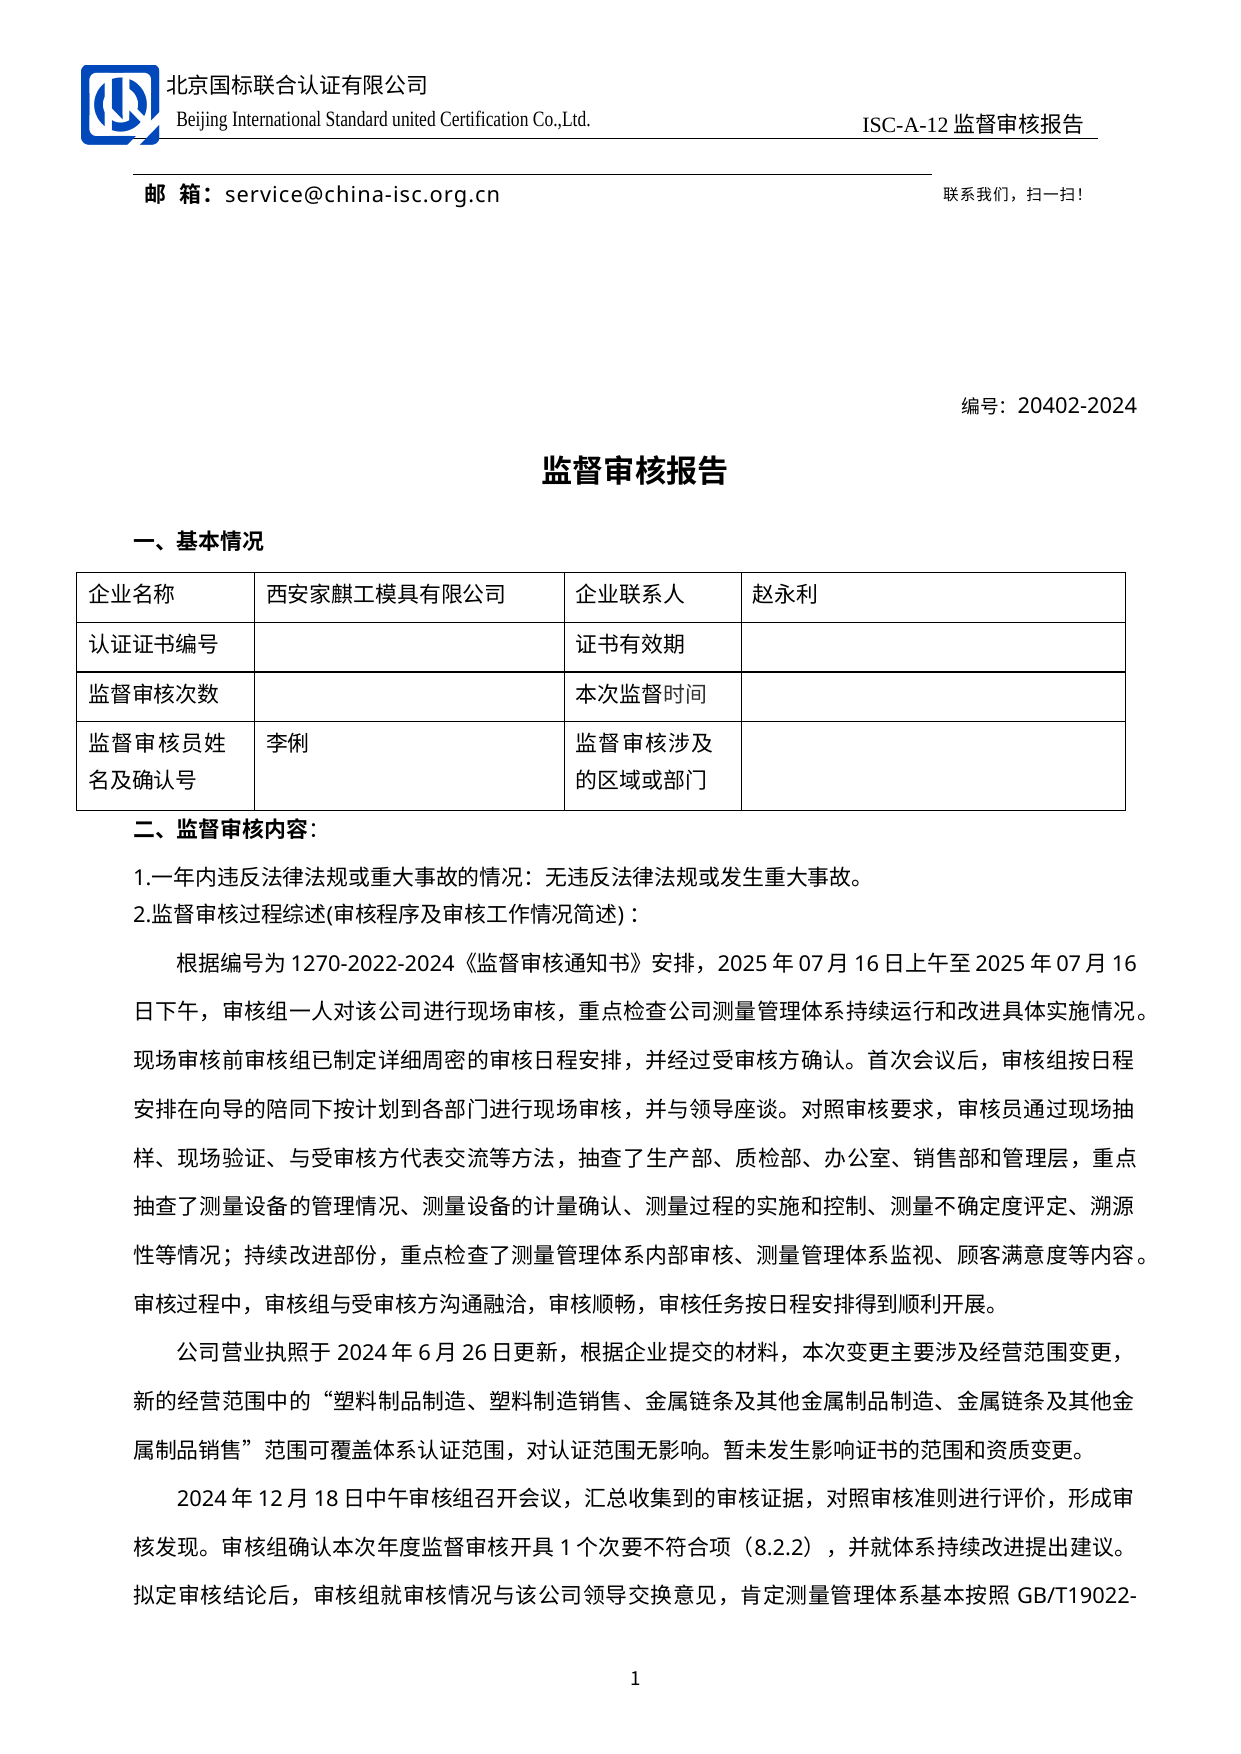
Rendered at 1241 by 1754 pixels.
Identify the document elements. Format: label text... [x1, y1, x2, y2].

table_header 企业联系人 [565, 573, 741, 622]
text 一、基本情况 [133, 524, 1137, 556]
text 公司营业执照于2024年6月26日更新，根据企业提交的材料，本次变更主要涉及经营范围变更，新的经营范围中的“塑料制品制造、塑料制造销售、金属链条及其他金属制品制造、金属链条及其他金属制品销售”范围可覆盖体系认证范围，对认证范围无影响。暂未发生影响证书的范围和资质变更。 [133, 1335, 1137, 1465]
table_header 西安家麒工模具有限公司 [255, 573, 564, 622]
table_cell [255, 623, 564, 671]
text 根据编号为1270-2022-2024《监督审核通知书》安排，2025年07月16日上午至2025年07月16日下午，审核组一人对该公司进行现场审核，重点检查公司测量管理体系持续运行和改进具体实施情况。现场审核前审核组已制定详细周密的审核日程安排，并经过受审核方确认。首次会议后，审核组按日程安排在向导的陪同下按计划到各部门进行现场审核，并与领导座谈。对照审核要求，审核员通过现场抽样、现场验证、与受审核方代表交流等方法，抽查了生产部、质检部、办公室、销售部和管理层，重点抽查了测量设备的管理情况、测量设备的计量确认、测量过程的实施和控制、测量不确定度评定、溯源性等情况；持续改进部份，重点检查了测量管理体系内部审核、测量管理体系监视、顾客满意度等内容。审核过程中，审核组与受审核方沟通融洽，审核顺畅，审核任务按日程安排得到顺利开展。 [133, 945, 1137, 1319]
text 编号：20402-2024 [133, 389, 1137, 421]
table_cell [742, 722, 1125, 810]
table_cell 监督审核次数 [77, 673, 254, 721]
table_cell 本次监督时间 [565, 673, 741, 721]
table_cell 地 址： 北京市朝阳区北三环东路静安中心办公楼8层810 电 话： 010-8225 2376 官 网： www.china-isc.org.cn 邮 箱：service@china-isc.org.cn [133, 175, 932, 216]
table_cell [742, 673, 1125, 721]
table_cell 监督审核员姓名及确认号 [77, 722, 254, 810]
table_cell [742, 623, 1125, 671]
table_cell 监督审核涉及的区域或部门 [565, 722, 741, 810]
picture [81, 65, 160, 145]
table_header 赵永利 [742, 573, 1125, 622]
text 2.监督审核过程综述(审核程序及审核工作情况简述) ： [133, 897, 1137, 929]
table_header 企业名称 [77, 573, 254, 622]
table_cell [255, 673, 564, 721]
text 二、监督审核内容： [133, 811, 1137, 844]
text 监督审核报告 [133, 436, 1137, 501]
table_cell 认证证书编号 [77, 623, 254, 671]
table_cell 证书有效期 [565, 623, 741, 671]
table_cell 李俐 [255, 722, 564, 810]
text 1.一年内违反法律法规或重大事故的情况：无违反法律法规或发生重大事故。 [133, 860, 1137, 892]
